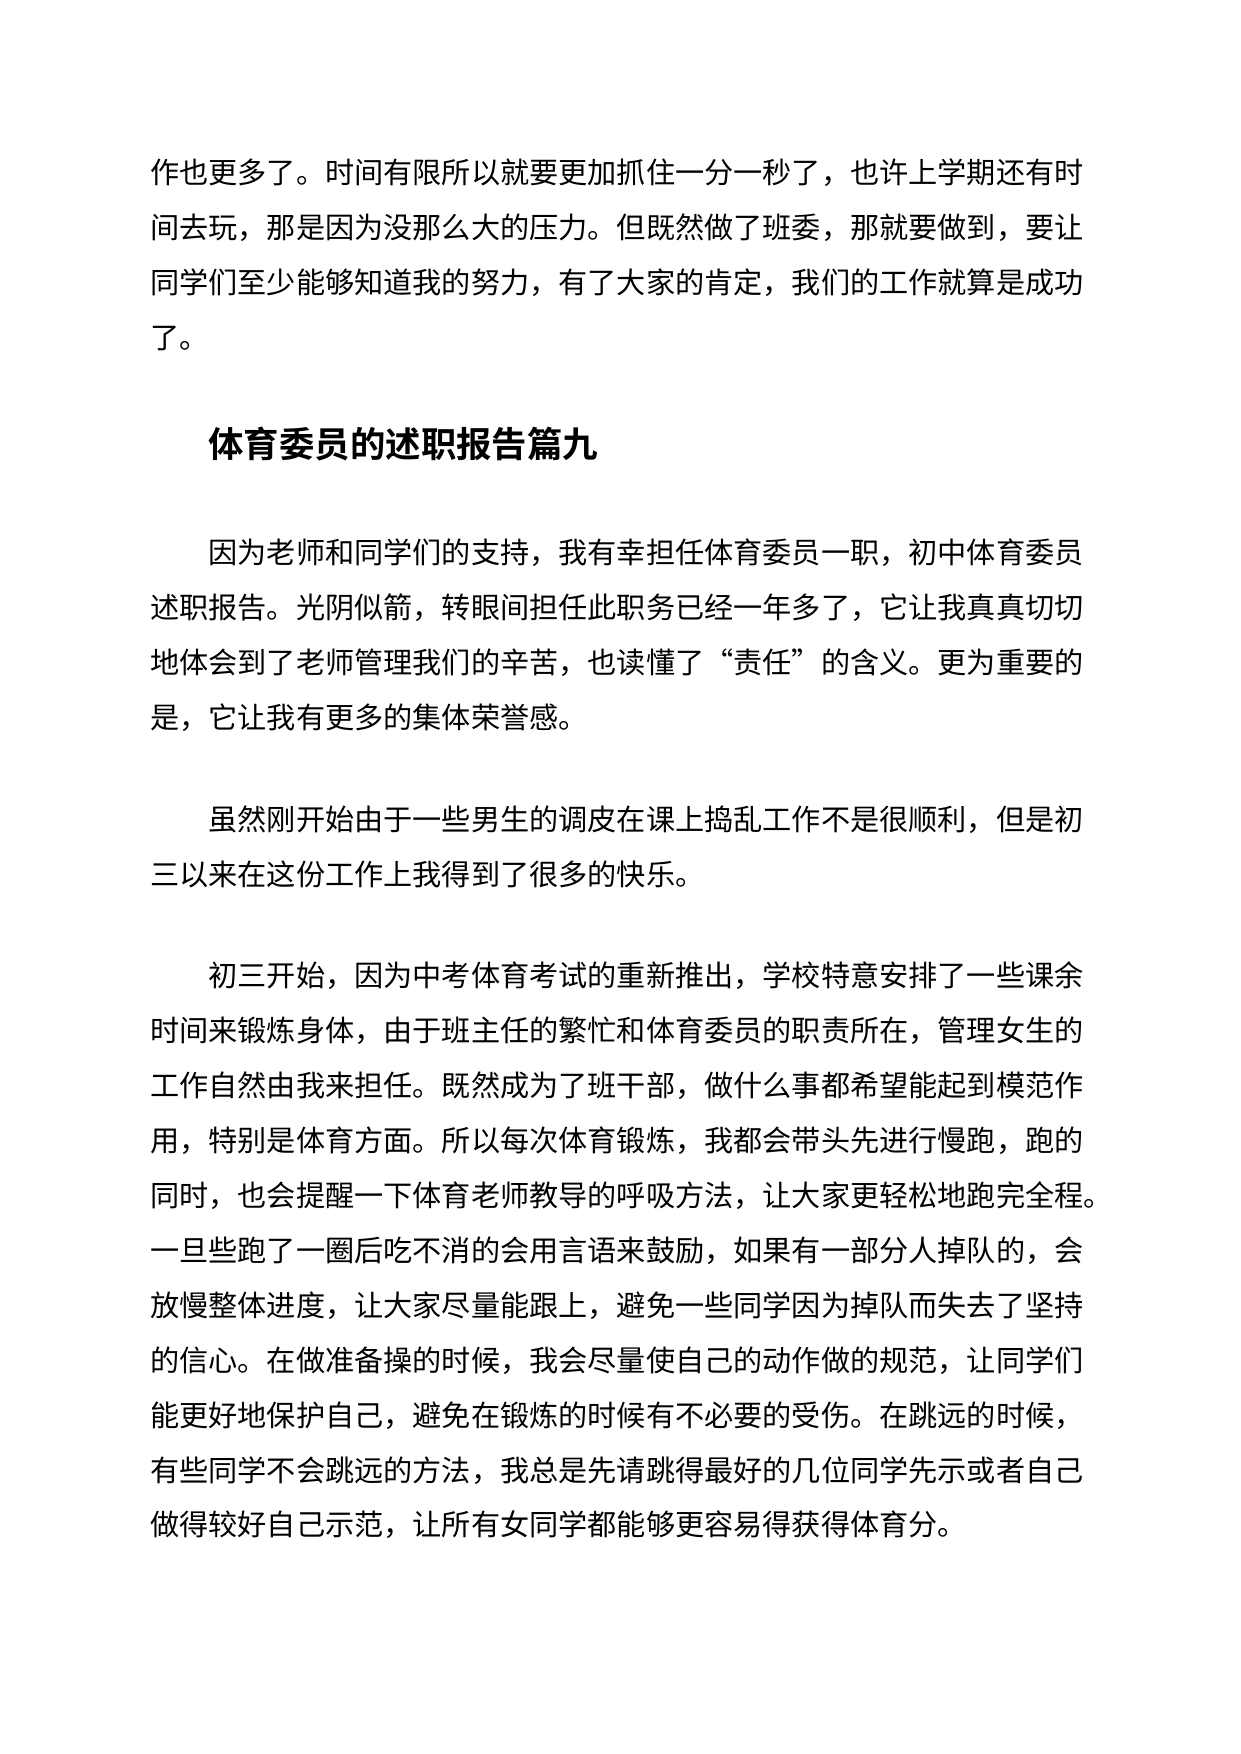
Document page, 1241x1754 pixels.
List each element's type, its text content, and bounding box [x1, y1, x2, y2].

text 体育委员的述职报告篇九 [150, 416, 1090, 468]
text 初三开始，因为中考体育考试的重新推出，学校特意安排了一些课余时间来锻炼身体，由于班主任的繁忙和体育委员的职责所在，管理女生的工作自然由我来担任。既然成为了班干部，做什么事都希望能起到模范作用，特别是体育方面。所以每次体育锻炼，我都会带头先进行慢跑，跑的同时，也会提醒一下体育老师教导的呼吸方法，让大家更轻松地跑完全程。一旦些跑了一圈后吃不消的会用言语来鼓励，如果有一部分人掉队的，会放慢整体进度，让大家尽量能跟上，避免一些同学因为掉队而失去了坚持的信心。在做准备操的时候，我会尽量使自己的动作做的规范，让同学们能更好地保护自己，避免在锻炼的时候有不必要的受伤。在跳远的时候，有些同学不会跳远的方法，我总是先请跳得最好的几位同学先示或者自己做得较好自己示范，让所有女同学都能够更容易得获得体育分。 [150, 953, 1090, 1544]
text 虽然刚开始由于一些男生的调皮在课上捣乱工作不是很顺利，但是初三以来在这份工作上我得到了很多的快乐。 [150, 796, 1090, 893]
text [150, 150, 1090, 357]
text 因为老师和同学们的支持，我有幸担任体育委员一职，初中体育委员述职报告。光阴似箭，转眼间担任此职务已经一年多了，它让我真真切切地体会到了老师管理我们的辛苦，也读懂了“责任”的含义。更为重要的是，它让我有更多的集体荣誉感。 [150, 530, 1090, 737]
